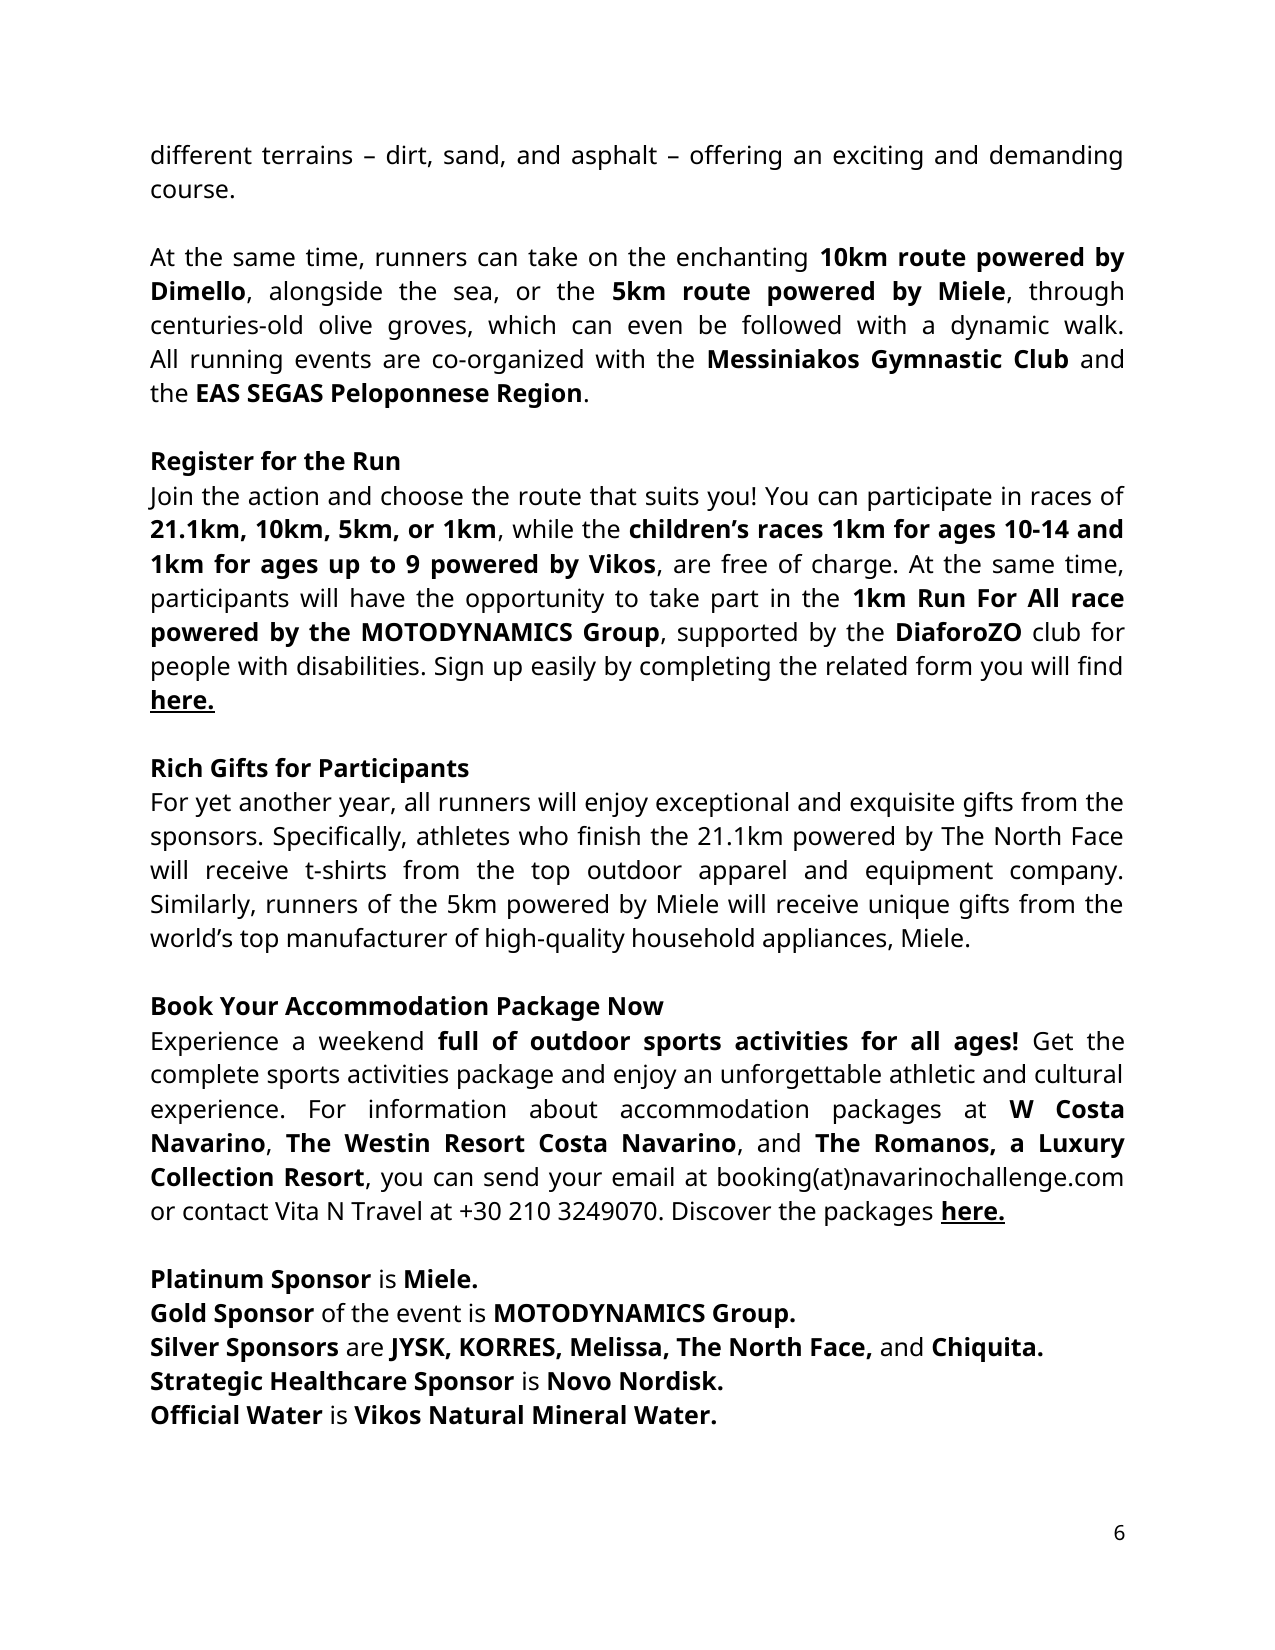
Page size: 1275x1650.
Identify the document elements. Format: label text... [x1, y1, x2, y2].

text Gold Sponsor of the event is MOTODYNAMICS Group. [150, 1296, 1125, 1330]
text Register for the Run [150, 444, 1125, 478]
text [150, 137, 1125, 206]
text Experience a weekend full of outdoor sports activities for all ages! Get the complete sports activities package and enjoy an unforgettable athletic and cultural experience. For information about accommodation packages at W Costa Navarino, The Westin Resort Costa Navarino, and The Romanos, a Luxury Collection Resort, you can send your email at booking(at)navarinochallenge.com or contact Vita N Travel at +30 210 3249070. Discover the packages here. [150, 1023, 1125, 1227]
text Platinum Sponsor is Miele. [150, 1262, 1125, 1296]
text Official Water is Vikos Natural Mineral Water. [150, 1398, 1125, 1432]
text At the same time, runners can take on the enchanting 10km route powered by Dimello, alongside the sea, or the 5km route powered by Miele, through centuries-old olive groves, which can even be followed with a dynamic walk. All running events are co-organized with the Messiniakos Gymnastic Club and the EAS SEGAS Peloponnese Region. [150, 240, 1125, 410]
text Silver Sponsors are JYSK, KORRES, Melissa, The North Face, and Chiquita. [150, 1330, 1125, 1364]
text Strategic Healthcare Sponsor is Novo Nordisk. [150, 1364, 1125, 1398]
text For yet another year, all runners will enjoy exceptional and exquisite gifts from the sponsors. Specifically, athletes who finish the 21.1km powered by The North Face will receive t-shirts from the top outdoor apparel and equipment company. Similarly, runners of the 5km powered by Miele will receive unique gifts from the world’s top manufacturer of high-quality household appliances, Miele. [150, 785, 1125, 955]
text Rich Gifts for Participants [150, 751, 1125, 785]
text Book Your Accommodation Package Now [150, 989, 1125, 1023]
text Join the action and choose the route that suits you! You can participate in races of 21.1km, 10km, 5km, or 1km, while the children’s races 1km for ages 10-14 and 1km for ages up to 9 powered by Vikos, are free of charge. At the same time, participants will have the opportunity to take part in the 1km Run For All race powered by the MOTODYNAMICS Group, supported by the DiaforoΖΟ club for people with disabilities. Sign up easily by completing the related form you will find here. [150, 478, 1125, 717]
